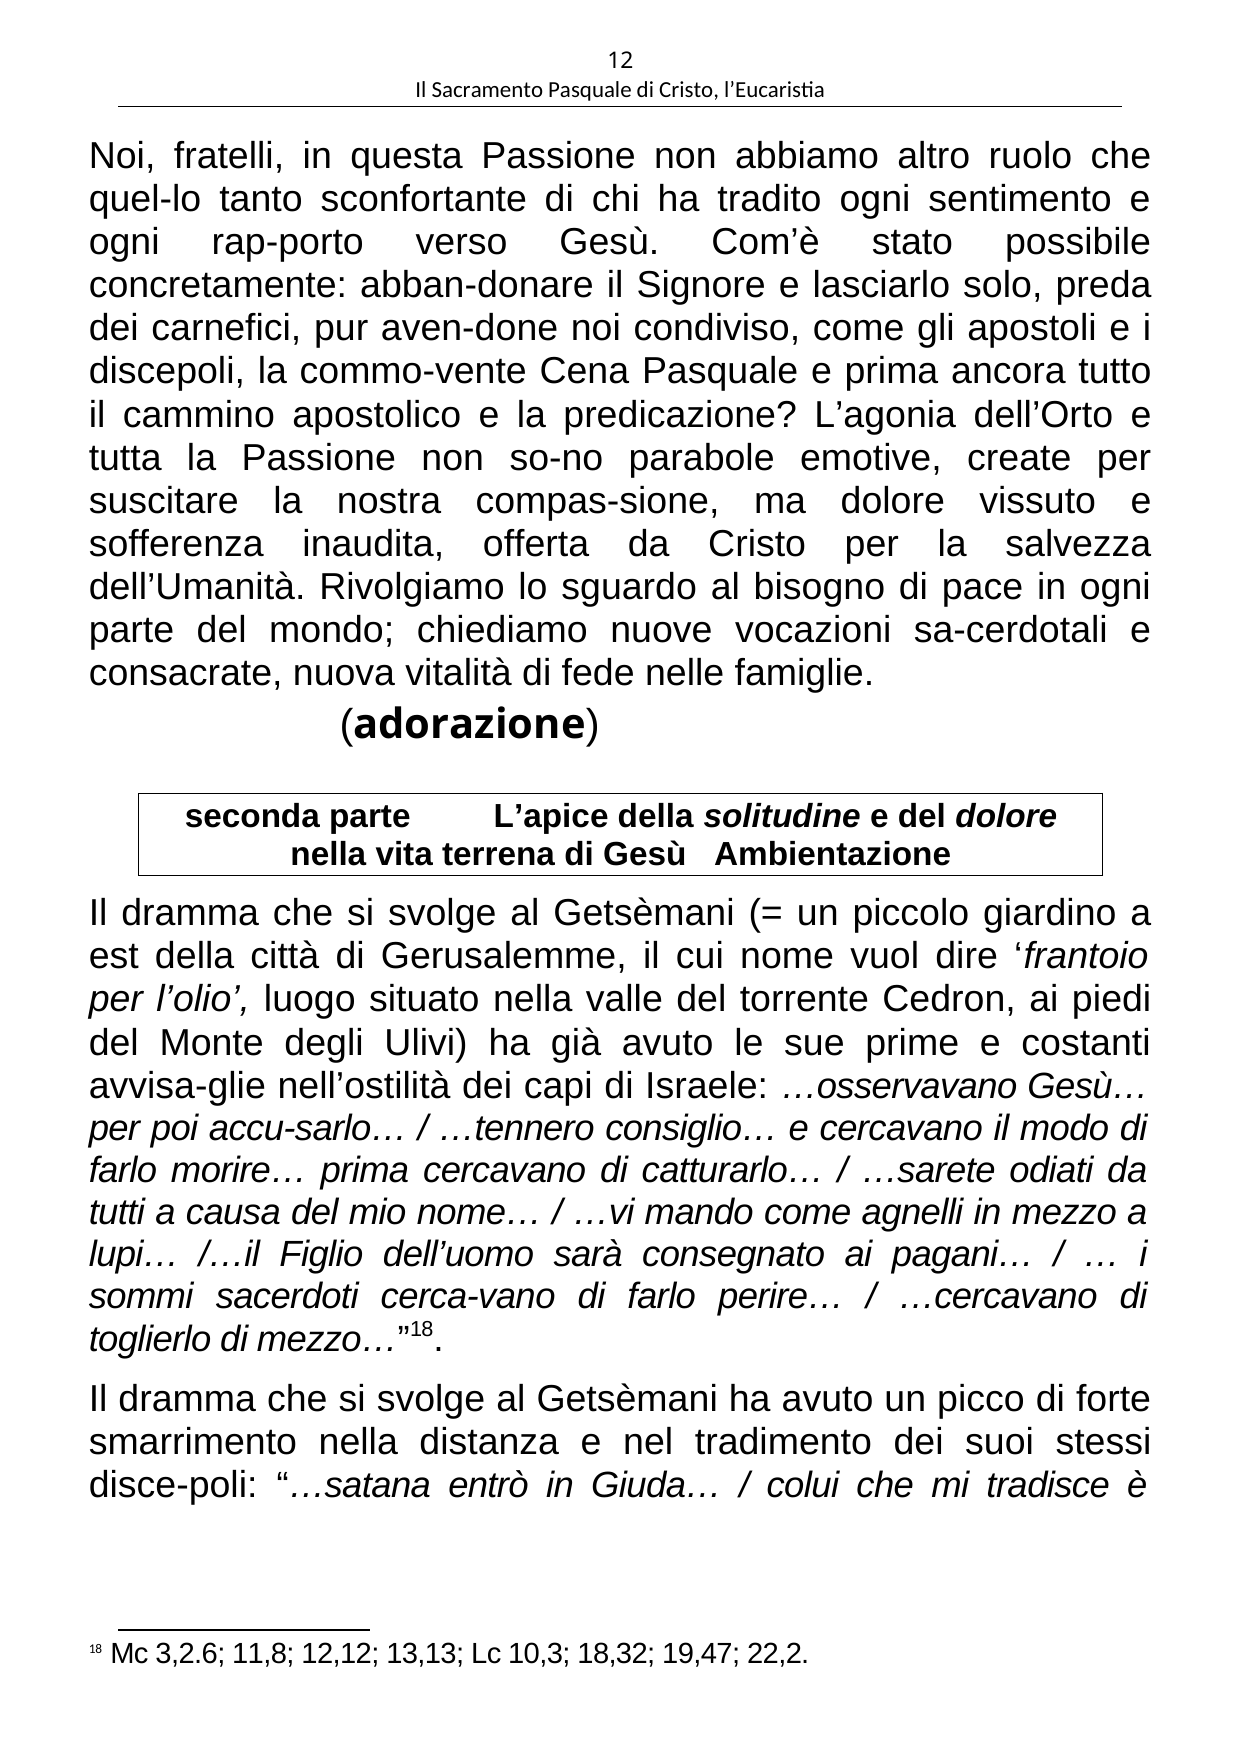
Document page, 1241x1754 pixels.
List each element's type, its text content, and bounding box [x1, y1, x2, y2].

text seconda parte L’apice della solitudine e del dolore nella vita terrena di Gesù Ambientazione [139, 794, 1102, 875]
text Il dramma che si svolge al Getsèmani (= un piccolo giardino a est della città di Gerusalemme, il cui nome vuol dire ‘frantoio per l’olio’, luogo situato nella valle del torrente Cedron, ai piedi del Monte degli Ulivi) ha già avuto le sue prime e costanti avvisa-glie nell’ostilità dei capi di Israele: …osservavano Gesù… per poi accu-sarlo… / …tennero consiglio… e cercavano il modo di farlo morire… prima cercavano di catturarlo… / …sarete odiati da tutti a causa del mio nome… / …vi mando come agnelli in mezzo a lupi… /…il Figlio dell’uomo sarà consegnato ai pagani… / … i sommi sacerdoti cerca-vano di farlo perire… / …cercavano di toglierlo di mezzo…”. [88, 890, 1152, 1359]
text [88, 1376, 1152, 1505]
text Noi, fratelli, in questa Passione non abbiamo altro ruolo che quel-lo tanto sconfortante di chi ha tradito ogni sentimento e ogni rap-porto verso Gesù. Com’è stato possibile concretamente: abban-donare il Signore e lasciarlo solo, preda dei carnefici, pur aven-done noi condiviso, come gli apostoli e i discepoli, la commo-vente Cena Pasquale e prima ancora tutto il cammino apostolico e la predicazione? L’agonia dell’Orto e tutta la Passione non so-no parabole emotive, create per suscitare la nostra compas-sione, ma dolore vissuto e sofferenza inaudita, offerta da Cristo per la salvezza dell’Umanità. Rivolgiamo lo sguardo al bisogno di pace in ogni parte del mondo; chiediamo nuove vocazioni sa-cerdotali e consacrate, nuova vitalità di fede nelle famiglie. (adorazione) [88, 133, 1152, 751]
